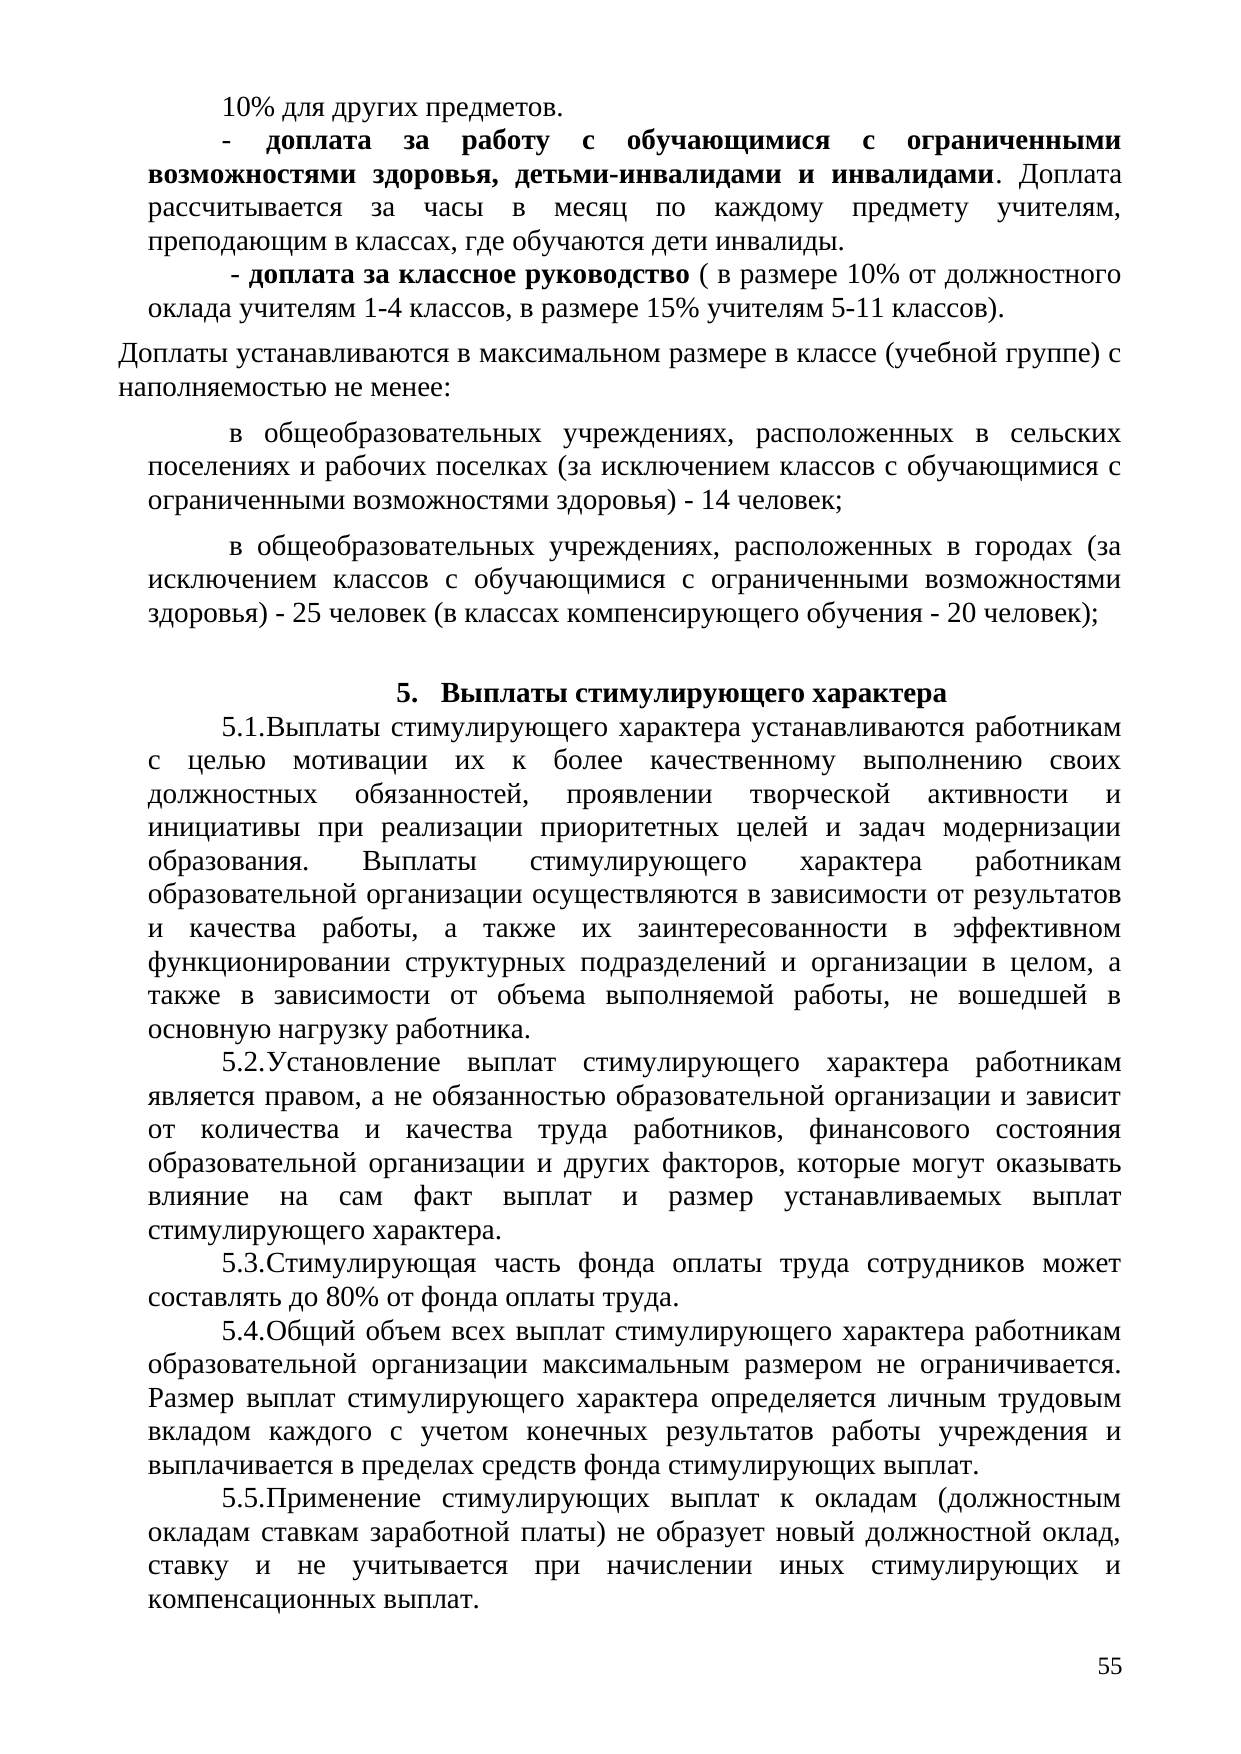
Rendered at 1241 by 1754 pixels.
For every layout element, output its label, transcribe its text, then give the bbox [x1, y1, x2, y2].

text 5. Выплаты стимулирующего характера [148, 675, 1122, 709]
text 5.2. Установление выплат стимулирующего характера работникам является правом, а не обязанностью образовательной организации и зависит от количества и качества труда работников, финансового состояния образовательной организации и других факторов, которые могут оказывать влияние на сам факт выплат и размер устанавливаемых выплат стимулирующего характера. [148, 1044, 1122, 1246]
text 5.4. Общий объем всех выплат стимулирующего характера работникам образовательной организации максимальным размером не ограничивается. Размер выплат стимулирующего характера определяется личным трудовым вкладом каждого с учетом конечных результатов работы учреждения и выплачивается в пределах средств фонда стимулирующих выплат. [148, 1313, 1122, 1480]
text 10% для других предметов. [148, 89, 1122, 122]
text в общеобразовательных учреждениях, расположенных в городах (за исключением классов с обучающимися с ограниченными возможностями здоровья) - 25 человек (в классах компенсирующего обучения - 20 человек); [148, 529, 1122, 629]
text 5.3. Стимулирующая часть фонда оплаты труда сотрудников может составлять до 80% от фонда оплаты труда. [148, 1246, 1122, 1313]
text 5.5. Применение стимулирующих выплат к окладам (должностным окладам ставкам заработной платы) не образует новый должностной оклад, ставку и не учитывается при начислении иных стимулирующих и компенсационных выплат. [148, 1480, 1122, 1614]
text - доплата за классное руководство ( в размере 10% от должностного оклада учителям 1-4 классов, в размере 15% учителям 5-11 классов). [148, 256, 1122, 323]
text 5.1. Выплаты стимулирующего характера устанавливаются работникам с целью мотивации их к более качественному выполнению своих должностных обязанностей, проявлении творческой активности и инициативы при реализации приоритетных целей и задач модернизации образования. Выплаты стимулирующего характера работникам образовательной организации осуществляются в зависимости от результатов и качества работы, а также их заинтересованности в эффективном функционировании структурных подразделений и организации в целом, а также в зависимости от объема выполняемой работы, не вошедшей в основную нагрузку работника. [148, 709, 1122, 1044]
text - доплата за работу с обучающимися с ограниченными возможностями здоровья, детьми-инвалидами и инвалидами. Доплата рассчитывается за часы в месяц по каждому предмету учителям, преподающим в классах, где обучаются дети инвалиды. [148, 122, 1122, 256]
text Доплаты устанавливаются в максимальном размере в классе (учебной группе) с наполняемостью не менее: [118, 336, 1122, 403]
text в общеобразовательных учреждениях, расположенных в сельских поселениях и рабочих поселках (за исключением классов с обучающимися с ограниченными возможностями здоровья) - 14 человек; [148, 416, 1122, 516]
